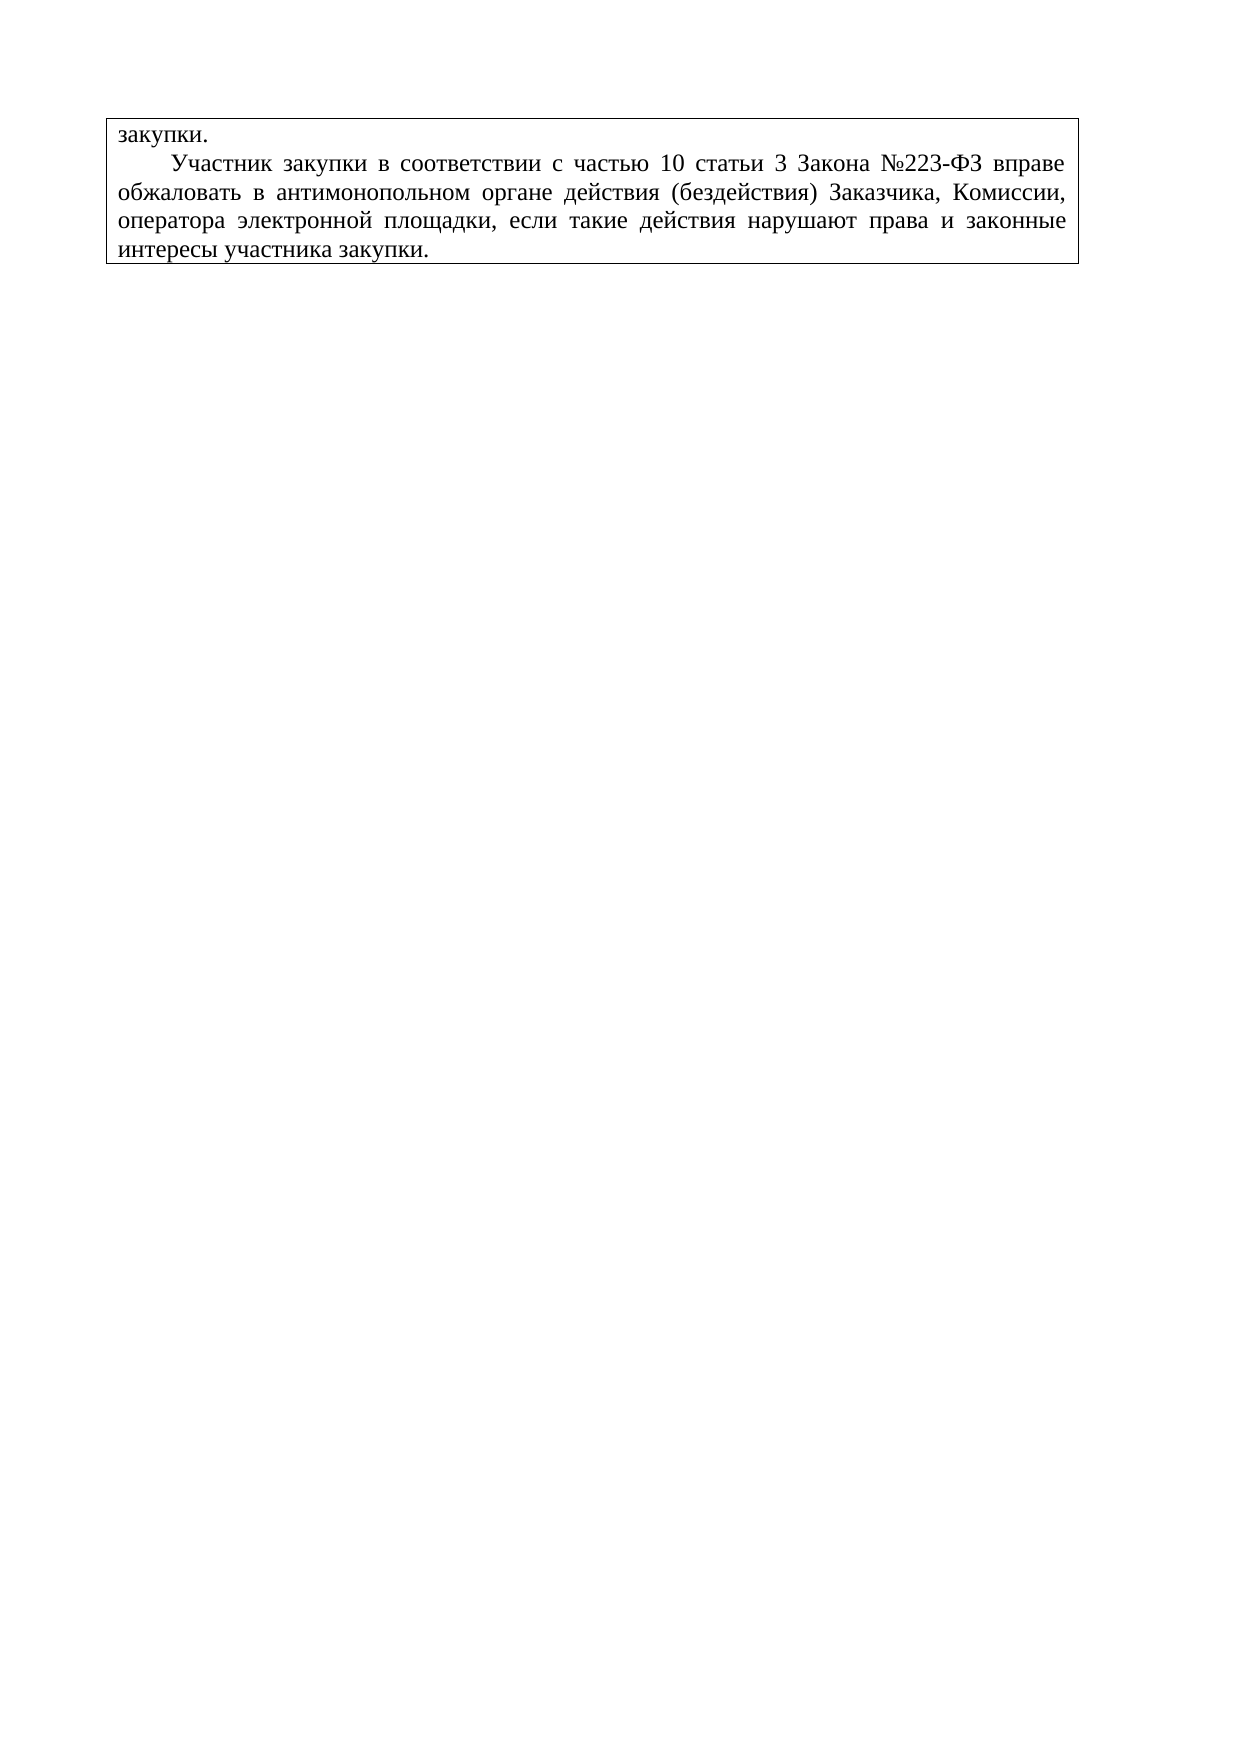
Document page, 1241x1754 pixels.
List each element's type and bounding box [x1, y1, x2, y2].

table_cell [107, 119, 1078, 263]
